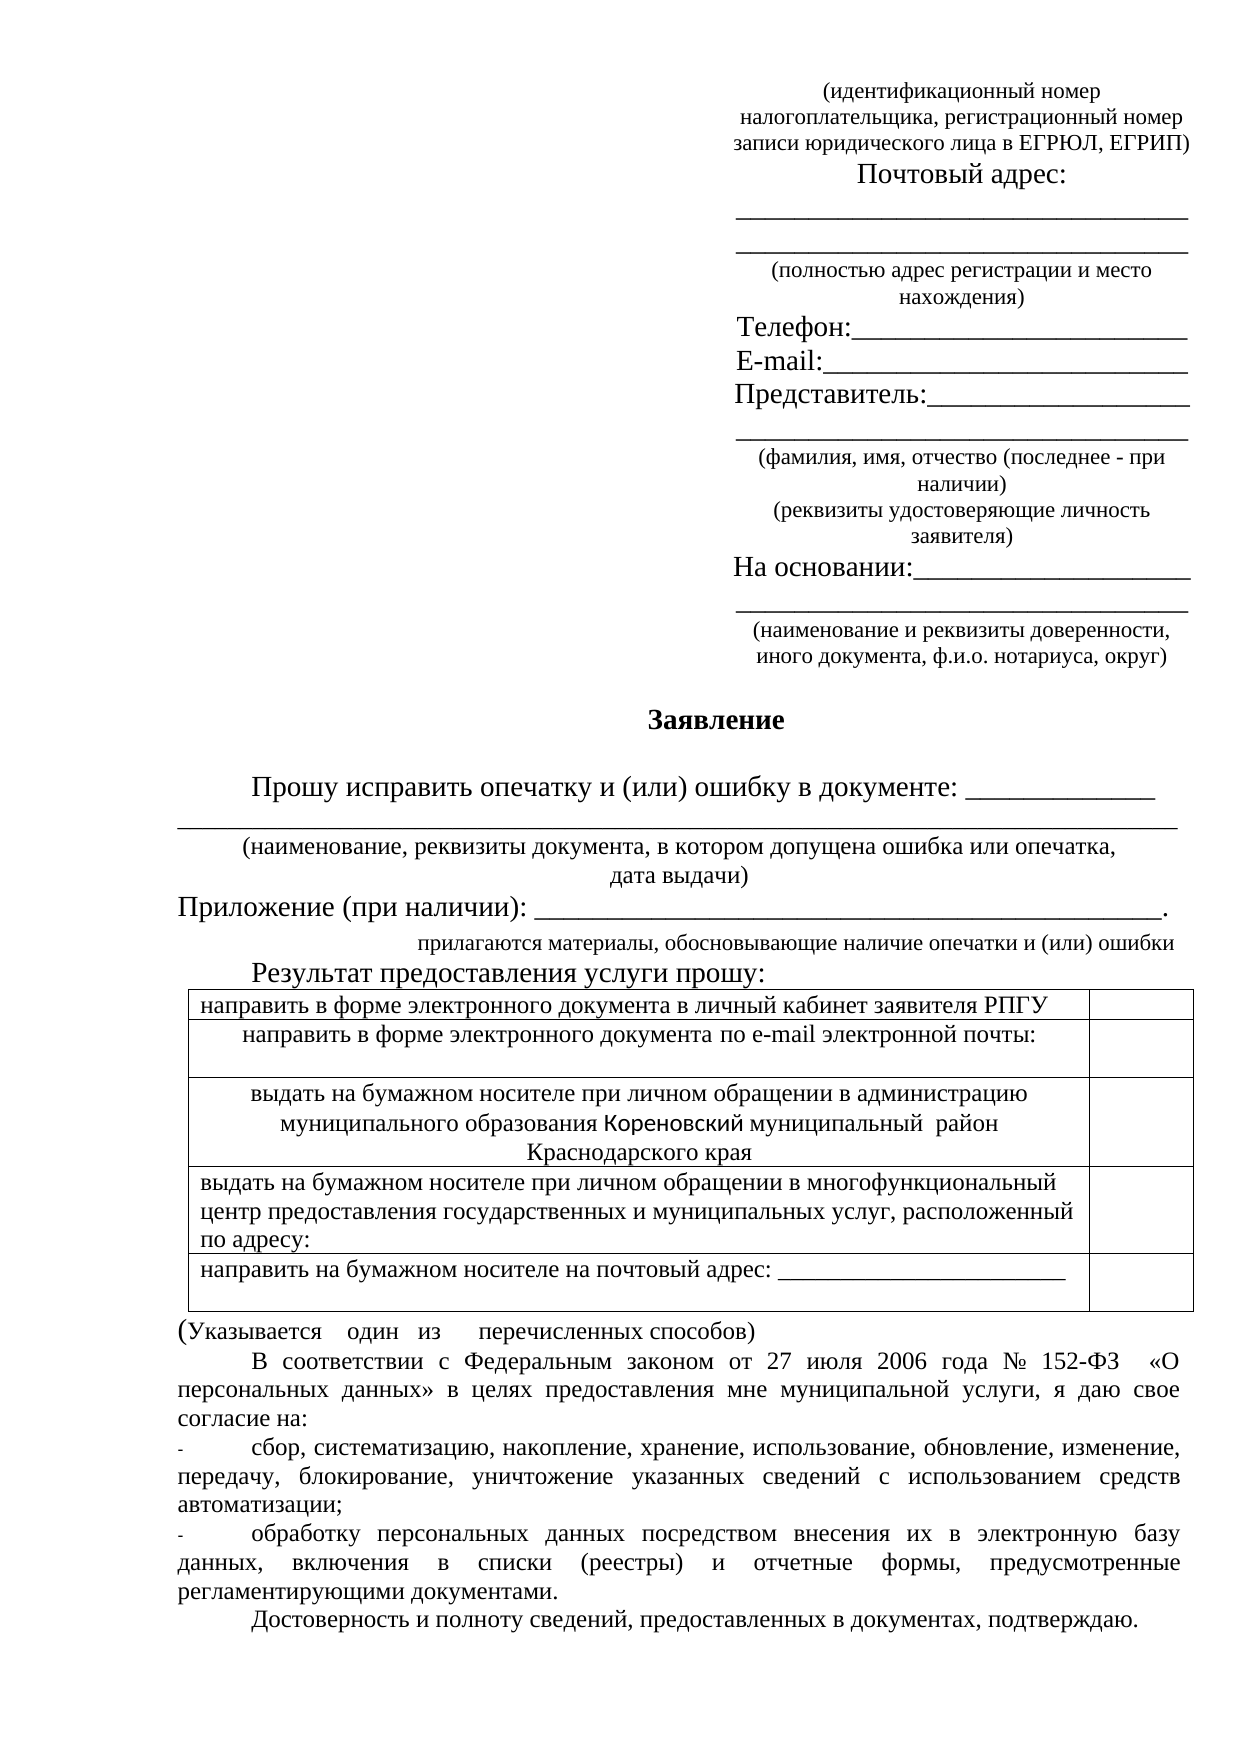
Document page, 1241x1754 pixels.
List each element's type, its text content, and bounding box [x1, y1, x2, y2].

text прилагаются материалы, обосновывающие наличие опечатки и (или) ошибки [177, 929, 1181, 955]
list сбор, систематизацию, накопление, хранение, использование, обновление, изменение, передачу, блокирование, уничтожение указанных сведений с использованием средств автоматизации; [177, 1432, 1181, 1518]
table_cell На основании:___________________ [720, 549, 1204, 582]
table_cell [1090, 1167, 1193, 1253]
table_header направить в форме электронного документа в личный кабинет заявителя РПГУ [189, 990, 1089, 1018]
table_cell выдать на бумажном носителе при личном обращении в администрацию муниципального образования Кореновский муниципальный район Краснодарского края [189, 1078, 1089, 1166]
table_cell Телефон:_______________________ [720, 309, 1204, 343]
table_cell (полностью адрес регистрации и место нахождения) [720, 256, 1204, 309]
table_cell Почтовый адрес: [720, 156, 1204, 189]
text (Указывается один из перечисленных способов) [177, 1312, 1181, 1346]
table_cell [1090, 1254, 1193, 1311]
text ________________________________________________________________________________ [177, 803, 1181, 831]
text Достоверность и полноту сведений, предоставленных в документах, подтверждаю. [177, 1604, 1181, 1633]
list В соответствии с Федеральным законом от 27 июля 2006 года № 152-ФЗ «О персональных данных» в целях предоставления мне муниципальной услуги, я даю свое согласие на: [177, 1346, 1181, 1432]
text Заявление [177, 702, 1181, 736]
table_cell (идентификационный номер налогоплательщика, регистрационный номер записи юридического лица в ЕГРЮЛ, ЕГРИП) [720, 77, 1204, 156]
table_cell (реквизиты удостоверяющие личность заявителя) [720, 496, 1204, 549]
text дата выдачи) [177, 860, 1181, 889]
table_cell Представитель:_________________________________________________ [720, 376, 1204, 443]
text Приложение (при наличии): ___________________________________________. [177, 889, 1181, 922]
table_cell выдать на бумажном носителе при личном обращении в многофункциональный центр предоставления государственных и муниципальных услуг, расположенный по адресу: [189, 1167, 1089, 1253]
table_cell (фамилия, имя, отчество (последнее - при наличии) [720, 443, 1204, 496]
table_cell [1090, 1078, 1193, 1166]
table_cell направить в форме электронного документа по e-mail электронной почты: [189, 1020, 1089, 1077]
table_header [1090, 990, 1193, 1018]
table_cell направить на бумажном носителе на почтовый адрес: _______________________ [189, 1254, 1089, 1311]
table_cell [1090, 1020, 1193, 1077]
text (наименование, реквизиты документа, в котором допущена ошибка или опечатка, [177, 831, 1181, 860]
table_cell ______________________________________________________________ [720, 189, 1204, 256]
list обработку персональных данных посредством внесения их в электронную базу данных, включения в списки (реестры) и отчетные формы, предусмотренные регламентирующими документами. [177, 1518, 1181, 1604]
table_cell (наименование и реквизиты доверенности, иного документа, ф.и.о. нотариуса, округ) [720, 616, 1204, 668]
text Результат предоставления услуги прошу: [177, 955, 1181, 989]
table_cell _______________________________ [720, 582, 1204, 616]
text Прошу исправить опечатку и (или) ошибку в документе: _____________ [177, 769, 1181, 803]
table_cell E-mail:_________________________ [720, 343, 1204, 376]
